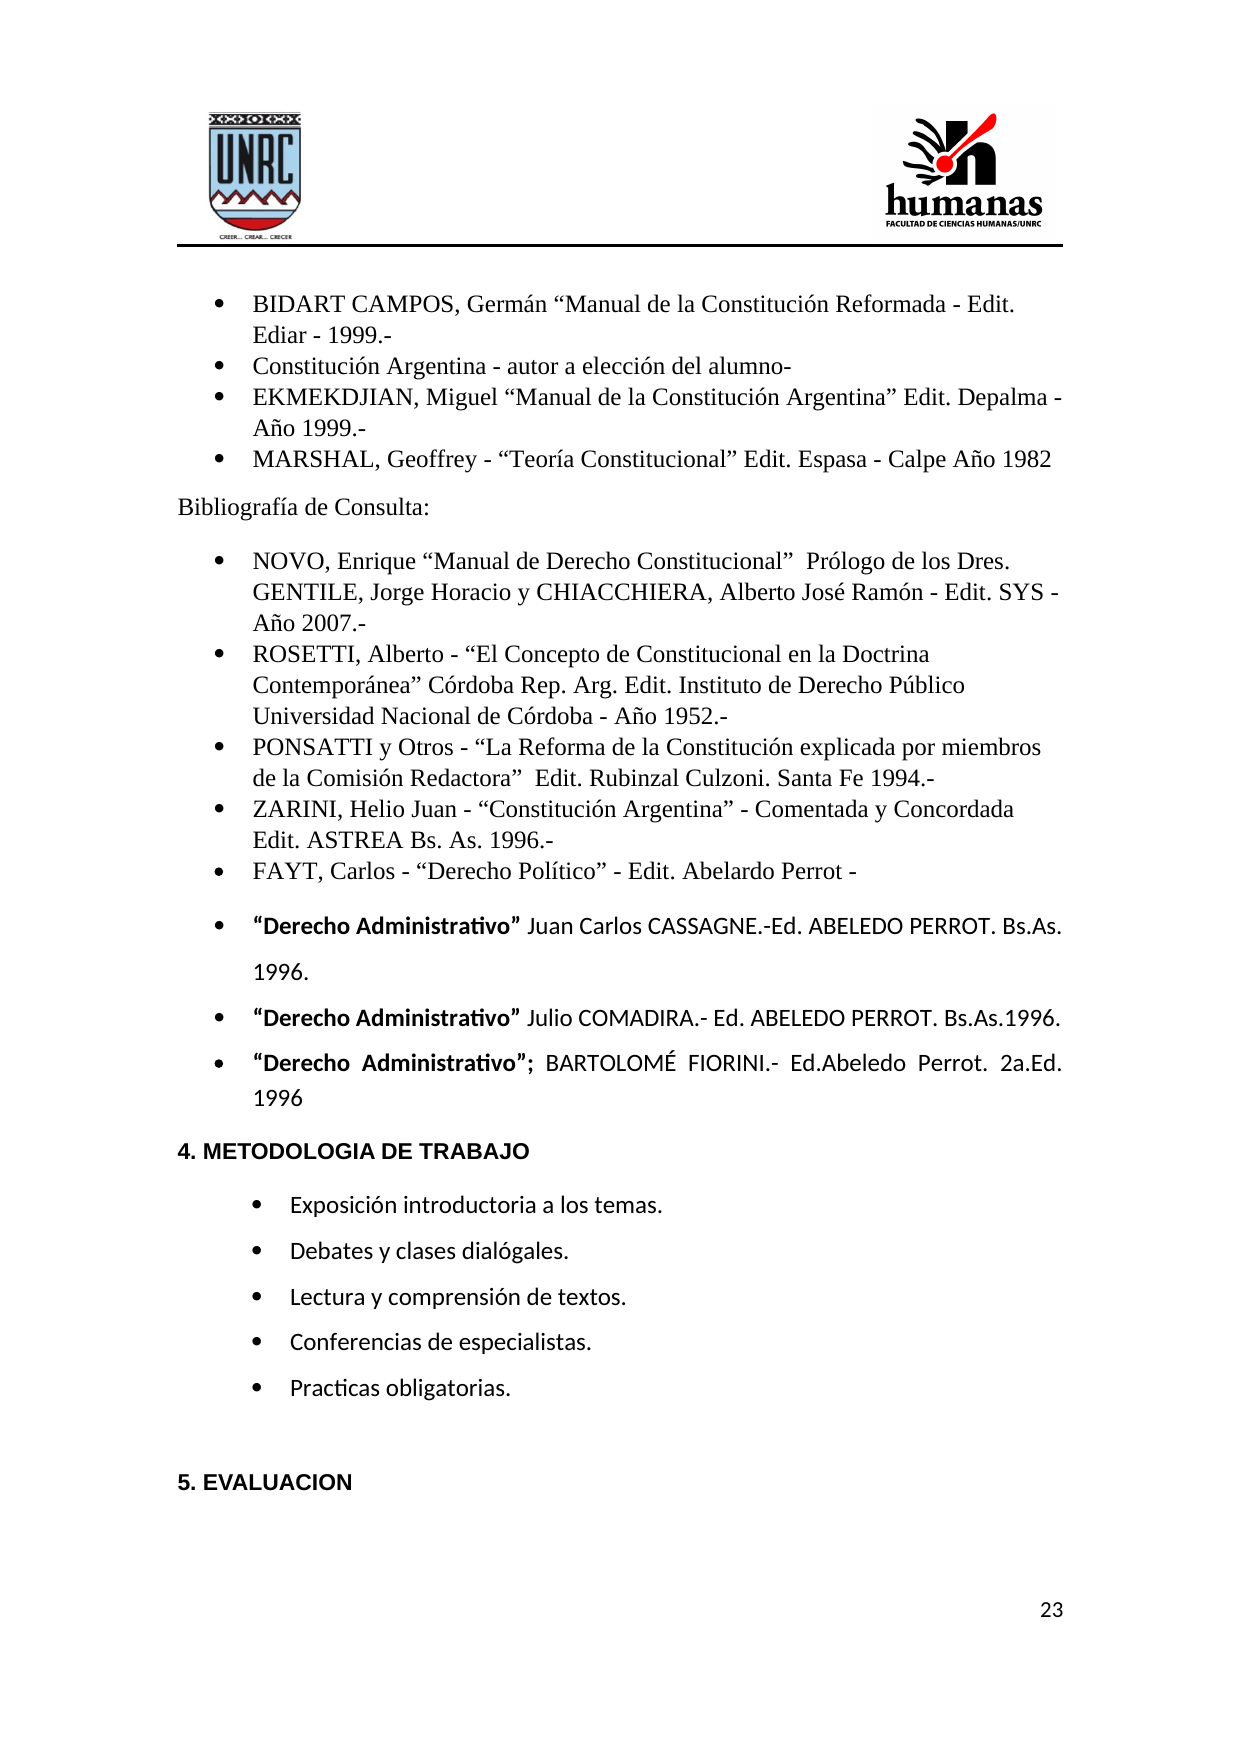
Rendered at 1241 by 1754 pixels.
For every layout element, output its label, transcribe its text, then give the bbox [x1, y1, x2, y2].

list ZARINI, Helio Juan - “Constitución Argentina” - Comentada y Concordada Edit. ASTREA Bs. As. 1996.- [215, 794, 1063, 854]
list Practicas obligatorias. [252, 1372, 1063, 1403]
list MARSHAL, Geoffrey - “Teoría Constitucional” Edit. Espasa - Calpe Año 1982 [215, 444, 1063, 473]
text 4. METODOLOGIA DE TRABAJO [177, 1138, 1063, 1164]
picture [871, 104, 1058, 242]
list EKMEKDJIAN, Miguel “Manual de la Constitución Argentina” Edit. Depalma - Año 1999.- [215, 382, 1063, 442]
list PONSATTI y Otros - “La Reforma de la Constitución explicada por miembros de la Comisión Redactora” Edit. Rubinzal Culzoni. Santa Fe 1994.- [215, 732, 1063, 792]
list Lectura y comprensión de textos. [252, 1281, 1063, 1311]
list Exposición introductoria a los temas. [252, 1189, 1063, 1220]
list “Derecho Administrativo” Julio COMADIRA.- Ed. ABELEDO PERROT. Bs.As.1996. [215, 1002, 1063, 1032]
picture [206, 110, 303, 242]
list “Derecho Administrativo” Juan Carlos CASSAGNE.-Ed. ABELEDO PERROT. Bs.As. 1996. [215, 910, 1063, 986]
text 5. EVALUACION [177, 1469, 1063, 1495]
list BIDART CAMPOS, Germán “Manual de la Constitución Reformada - Edit. Ediar - 1999.- [215, 289, 1063, 349]
list NOVO, Enrique “Manual de Derecho Constitucional” Prólogo de los Dres. GENTILE, Jorge Horacio y CHIACCHIERA, Alberto José Ramón - Edit. SYS - Año 2007.- [215, 546, 1063, 637]
list ROSETTI, Alberto - “El Concepto de Constitucional en la Doctrina Contemporánea” Córdoba Rep. Arg. Edit. Instituto de Derecho Público Universidad Nacional de Córdoba - Año 1952.- [215, 639, 1063, 730]
list Constitución Argentina - autor a elección del alumno- [215, 351, 1063, 380]
list FAYT, Carlos - “Derecho Político” - Edit. Abelardo Perrot - [215, 856, 1063, 885]
list Debates y clases dialógales. [252, 1235, 1063, 1266]
list “Derecho Administrativo”; BARTOLOMÉ FIORINI.- Ed.Abeledo Perrot. 2a.Ed. 1996 [215, 1047, 1063, 1113]
text Bibliografía de Consulta: [177, 492, 1063, 521]
list Conferencias de especialistas. [252, 1326, 1063, 1357]
